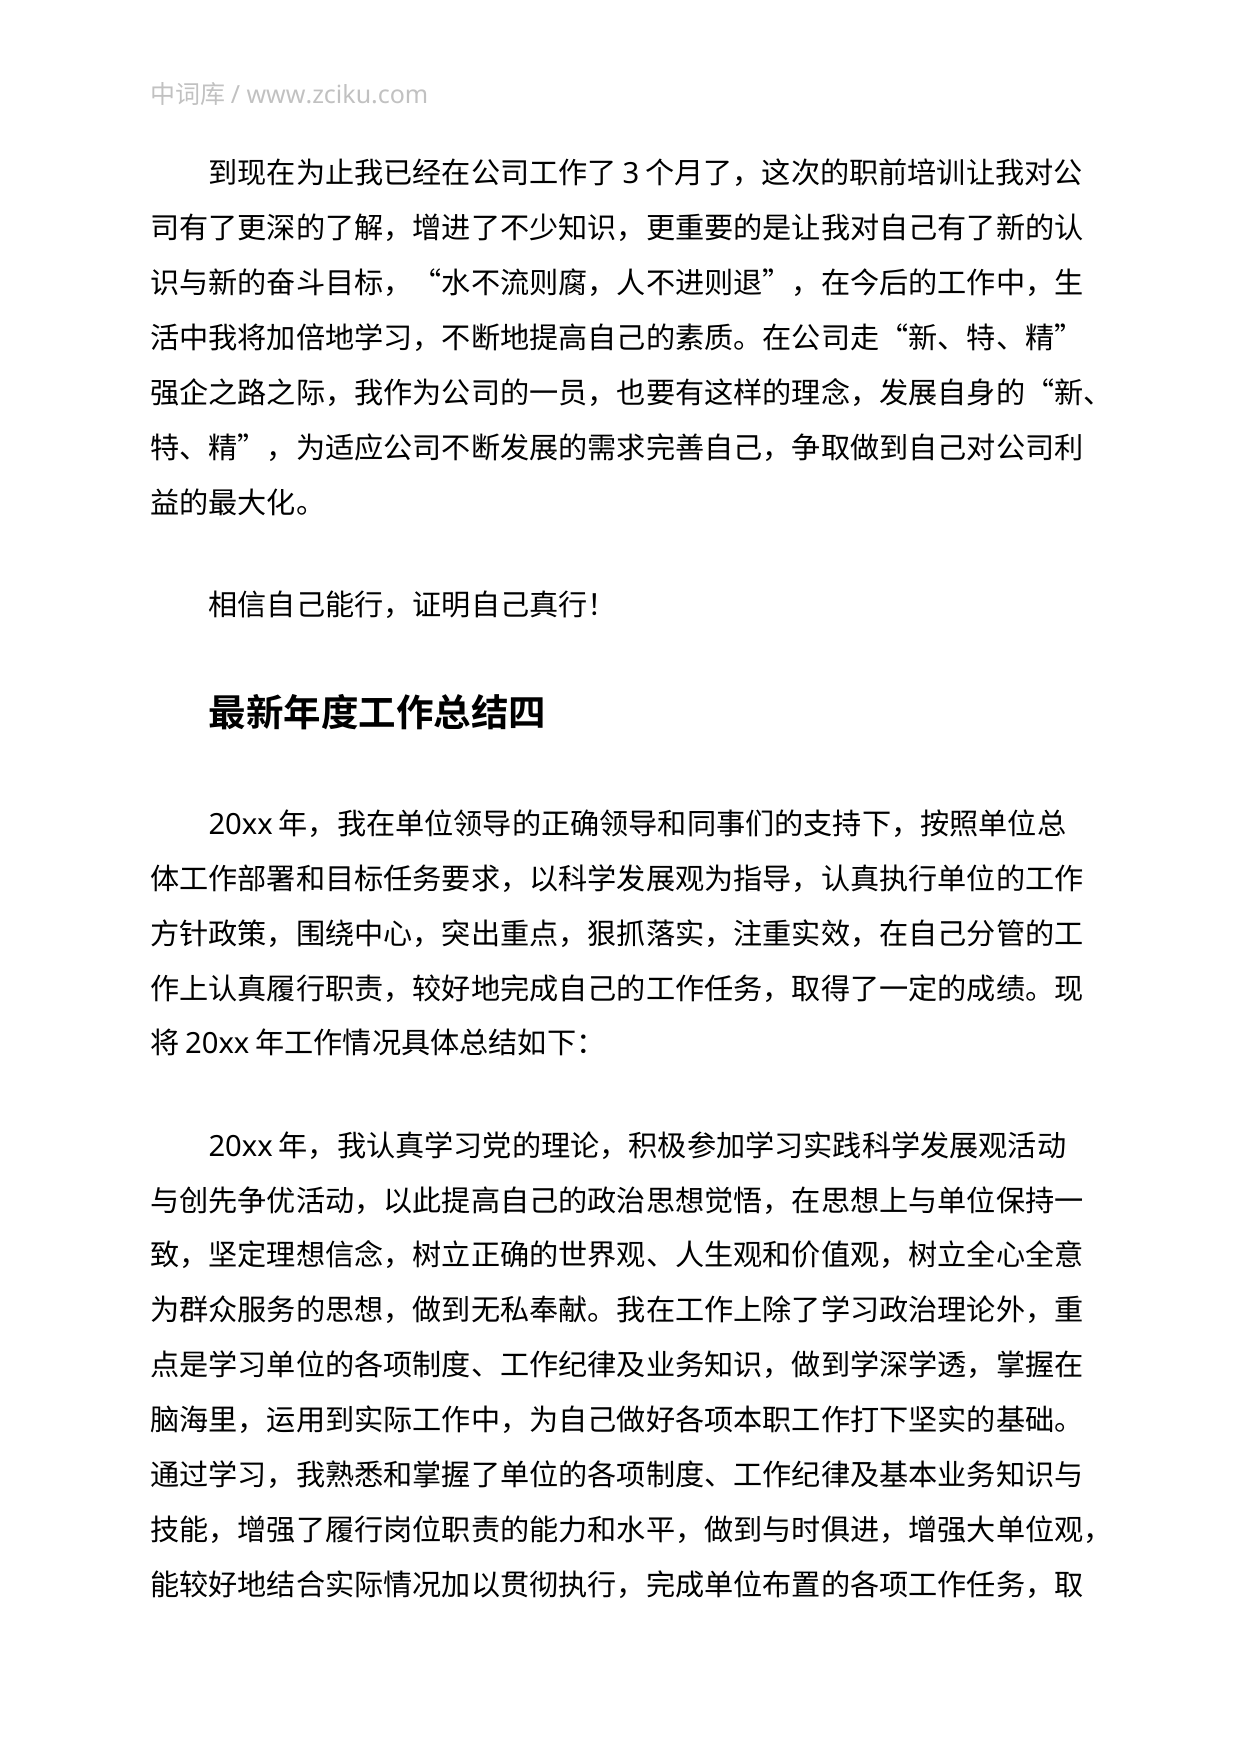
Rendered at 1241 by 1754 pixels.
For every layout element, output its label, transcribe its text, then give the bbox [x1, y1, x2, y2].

text 相信自己能行，证明自己真行！ [150, 581, 1090, 623]
text 20xx年，我在单位领导的正确领导和同事们的支持下，按照单位总体工作部署和目标任务要求，以科学发展观为指导，认真执行单位的工作方针政策，围绕中心，突出重点，狠抓落实，注重实效，在自己分管的工作上认真履行职责，较好地完成自己的工作任务，取得了一定的成绩。现将20xx年工作情况具体总结如下： [150, 800, 1090, 1062]
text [150, 1122, 1090, 1604]
text 到现在为止我已经在公司工作了3个月了，这次的职前培训让我对公司有了更深的了解，增进了不少知识，更重要的是让我对自己有了新的认识与新的奋斗目标，“水不流则腐，人不进则退”，在今后的工作中，生活中我将加倍地学习，不断地提高自己的素质。在公司走“新、特、精”强企之路之际，我作为公司的一员，也要有这样的理念，发展自身的“新、特、精”，为适应公司不断发展的需求完善自己，争取做到自己对公司利益的最大化。 [150, 150, 1090, 522]
text 最新年度工作总结四 [150, 683, 1090, 737]
